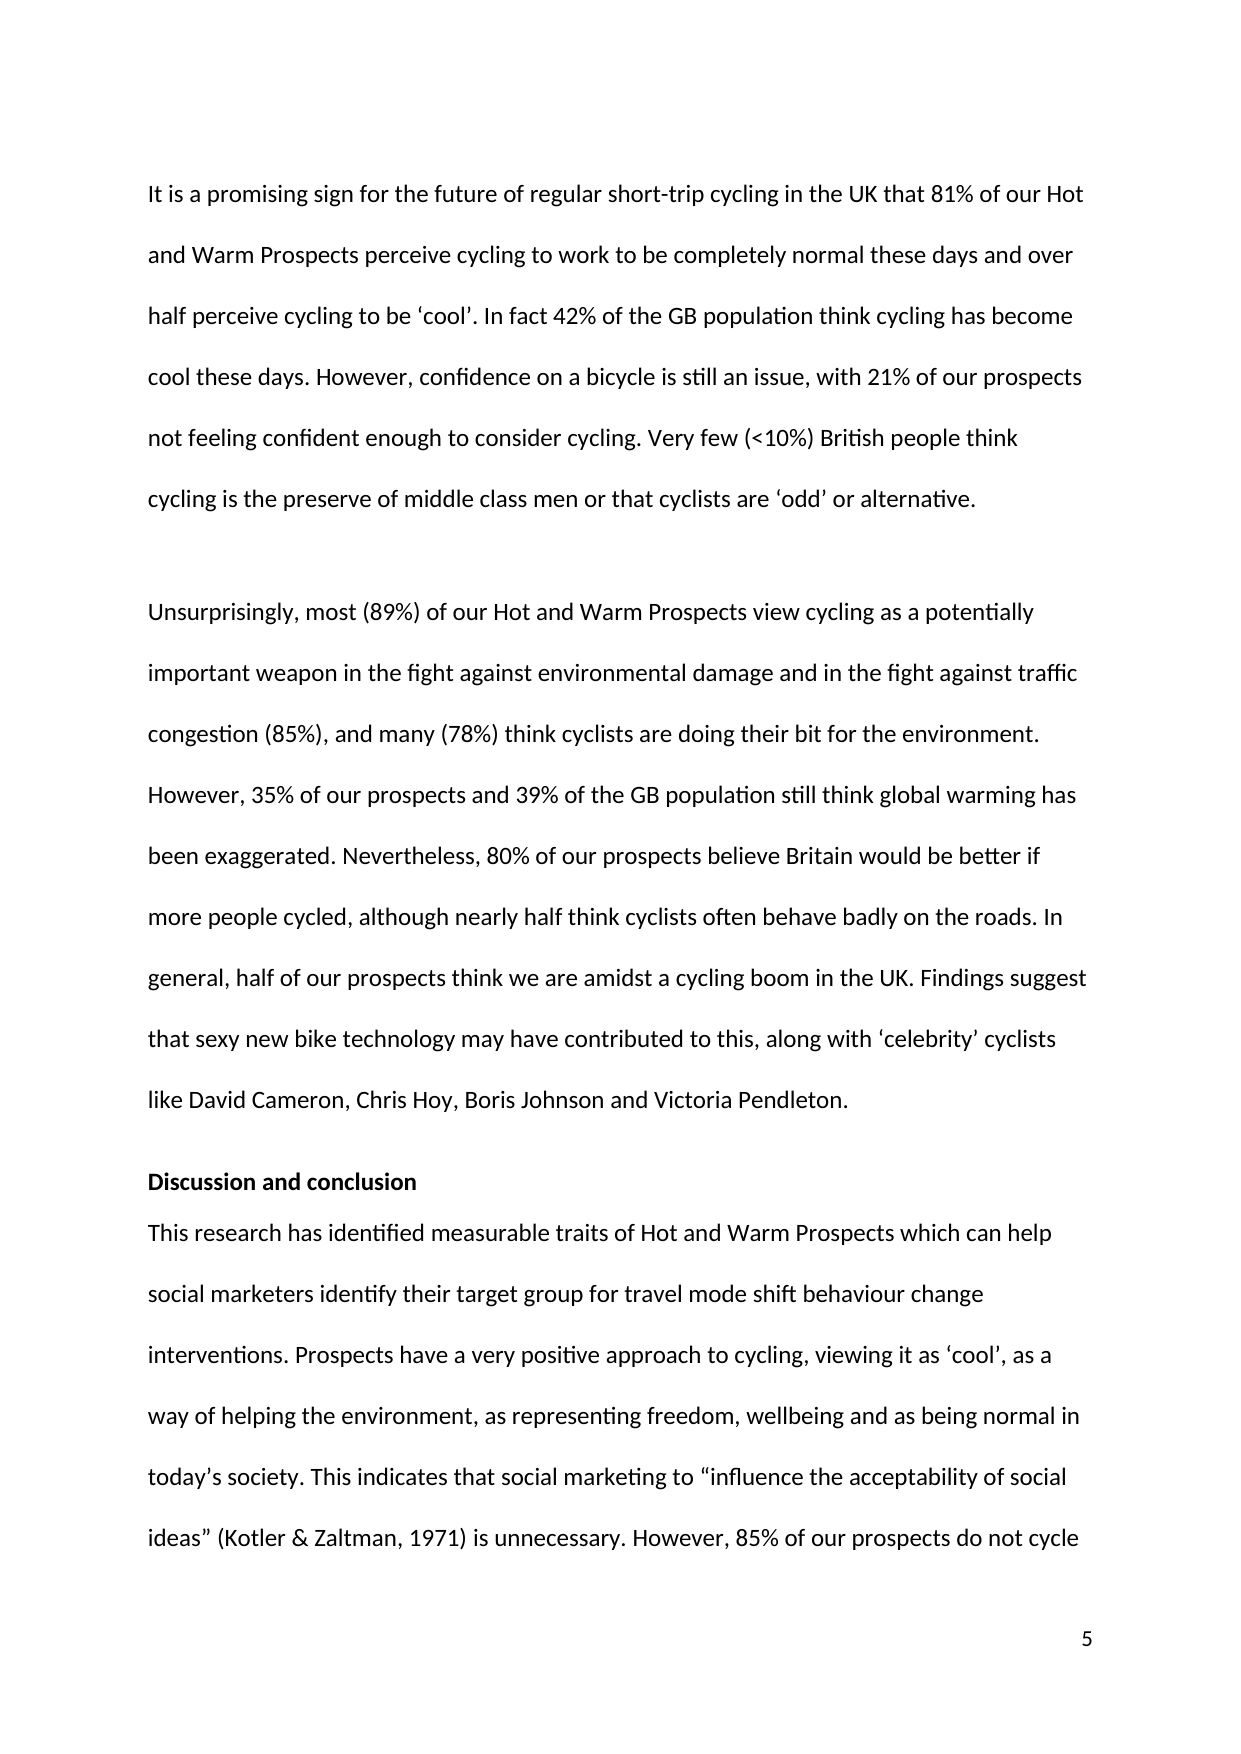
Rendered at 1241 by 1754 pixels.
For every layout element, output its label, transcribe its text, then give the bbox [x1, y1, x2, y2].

text It is a promising sign for the future of regular short-trip cycling in the UK that 81% of our Hot and Warm Prospects perceive cycling to work to be completely normal these days and over half perceive cycling to be ‘cool’. In fact 42% of the GB population think cycling has become cool these days. However, confidence on a bicycle is still an issue, with 21% of our prospects not feeling confident enough to consider cycling. Very few (<10%) British people think cycling is the preserve of middle class men or that cyclists are ‘odd’ or alternative. [148, 178, 1092, 514]
text Unsurprisingly, most (89%) of our Hot and Warm Prospects view cycling as a potentially important weapon in the fight against environmental damage and in the fight against traffic congestion (85%), and many (78%) think cyclists are doing their bit for the environment. However, 35% of our prospects and 39% of the GB population still think global warming has been exaggerated. Nevertheless, 80% of our prospects believe Britain would be better if more people cycled, although nearly half think cyclists often behave badly on the roads. In general, half of our prospects think we are amidst a cycling boom in the UK. Findings suggest that sexy new bike technology may have contributed to this, along with ‘celebrity’ cyclists like David Cameron, Chris Hoy, Boris Johnson and Victoria Pendleton. [148, 596, 1092, 1115]
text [148, 1217, 1092, 1553]
text Discussion and conclusion [148, 1166, 1092, 1197]
